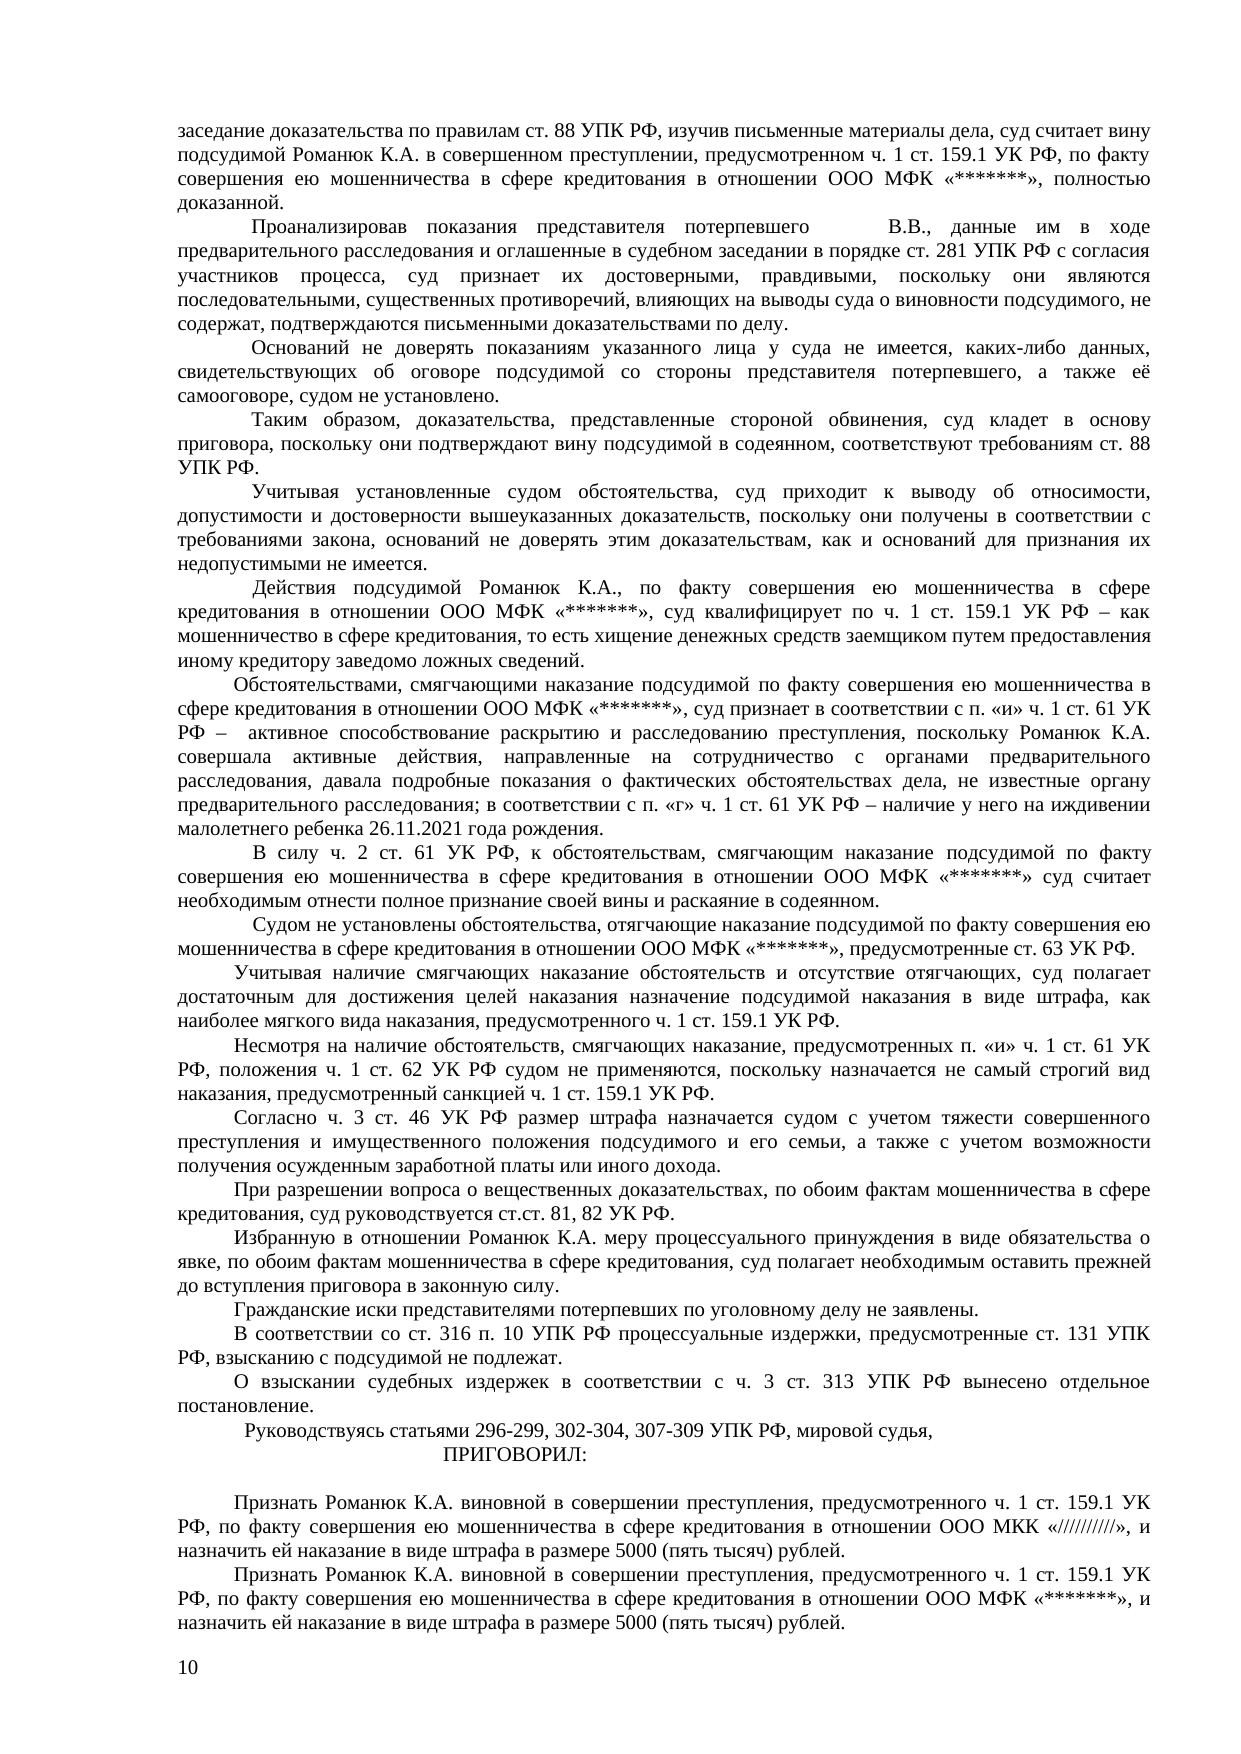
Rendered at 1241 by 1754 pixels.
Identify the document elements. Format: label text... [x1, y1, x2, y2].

text Несмотря на наличие обстоятельств, смягчающих наказание, предусмотренных п. «и» ч. 1 ст. 61 УК РФ, положения ч. 1 ст. 62 УК РФ судом не применяются, поскольку назначается не самый строгий вид наказания, предусмотренный санкцией ч. 1 ст. 159.1 УК РФ. [177, 1032, 1152, 1105]
text Оснований не доверять показаниям указанного лица у суда не имеется, каких-либо данных, свидетельствующих об оговоре подсудимой со стороны представителя потерпевшего, а также её самооговоре, судом не установлено. [177, 335, 1152, 407]
text Учитывая наличие смягчающих наказание обстоятельств и отсутствие отягчающих, суд полагает достаточным для достижения целей наказания назначение подсудимой наказания в виде штрафа, как наиболее мягкого вида наказания, предусмотренного ч. 1 ст. 159.1 УК РФ. [177, 960, 1152, 1032]
text Избранную в отношении Романюк К.А. меру процессуального принуждения в виде обязательства о явке, по обоим фактам мошенничества в сфере кредитования, суд полагает необходимым оставить прежней до вступления приговора в законную силу. [177, 1225, 1152, 1297]
text Согласно ч. 3 ст. 46 УК РФ размер штрафа назначается судом с учетом тяжести совершенного преступления и имущественного положения подсудимого и его семьи, а также с учетом возможности получения осужденным заработной платы или иного дохода. [177, 1105, 1152, 1177]
text При разрешении вопроса о вещественных доказательствах, по обоим фактам мошенничества в сфере кредитования, суд руководствуется ст.ст. 81, 82 УК РФ. [177, 1177, 1152, 1225]
text Гражданские иски представителями потерпевших по уголовному делу не заявлены. [177, 1297, 1152, 1321]
text Руководствуясь статьями 296-299, 302-304, 307-309 УПК РФ, мировой судья, [179, 1417, 1150, 1442]
text Признать Романюк К.А. виновной в совершении преступления, предусмотренного ч. 1 ст. 159.1 УК РФ, по факту совершения ею мошенничества в сфере кредитования в отношении ООО МФК «*******», и назначить ей наказание в виде штрафа в размере 5000 (пять тысяч) рублей. [177, 1562, 1152, 1634]
text ПРИГОВОРИЛ: [177, 1442, 1152, 1466]
text Проанализировав показания представителя потерпевшего В.В., данные им в ходе предварительного расследования и оглашенные в судебном заседании в порядке ст. 281 УПК РФ с согласия участников процесса, суд признает их достоверными, правдивыми, поскольку они являются последовательными, существенных противоречий, влияющих на выводы суда о виновности подсудимого, не содержат, подтверждаются письменными доказательствами по делу. [177, 214, 1152, 335]
text В соответствии со ст. 316 п. 10 УПК РФ процессуальные издержки, предусмотренные ст. 131 УПК РФ, взысканию с подсудимой не подлежат. [177, 1321, 1152, 1369]
text Судом не установлены обстоятельства, отягчающие наказание подсудимой по факту совершения ею мошенничества в сфере кредитования в отношении ООО МФК «*******», предусмотренные ст. 63 УК РФ. [177, 912, 1152, 960]
text О взыскании судебных издержек в соответствии с ч. 3 ст. 313 УПК РФ вынесено отдельное постановление. [177, 1369, 1152, 1417]
text Признать Романюк К.А. виновной в совершении преступления, предусмотренного ч. 1 ст. 159.1 УК РФ, по факту совершения ею мошенничества в сфере кредитования в отношении ООО МКК «//////////», и назначить ей наказание в виде штрафа в размере 5000 (пять тысяч) рублей. [177, 1490, 1152, 1562]
text Учитывая установленные судом обстоятельства, суд приходит к выводу об относимости, допустимости и достоверности вышеуказанных доказательств, поскольку они получены в соответствии с требованиями закона, оснований не доверять этим доказательствам, как и оснований для признания их недопустимыми не имеется. [177, 479, 1152, 575]
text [177, 118, 1152, 214]
text В силу ч. 2 ст. 61 УК РФ, к обстоятельствам, смягчающим наказание подсудимой по факту совершения ею мошенничества в сфере кредитования в отношении ООО МФК «*******» суд считает необходимым отнести полное признание своей вины и раскаяние в содеянном. [177, 840, 1152, 912]
text Обстоятельствами, смягчающими наказание подсудимой по факту совершения ею мошенничества в сфере кредитования в отношении ООО МФК «*******», суд признает в соответствии с п. «и» ч. 1 ст. 61 УК РФ – активное способствование раскрытию и расследованию преступления, поскольку Романюк К.А. совершала активные действия, направленные на сотрудничество с органами предварительного расследования, давала подробные показания о фактических обстоятельствах дела, не известные органу предварительного расследования; в соответствии с п. «г» ч. 1 ст. 61 УК РФ – наличие у него на иждивении малолетнего ребенка 26.11.2021 года рождения. [177, 672, 1152, 840]
text Действия подсудимой Романюк К.А., по факту совершения ею мошенничества в сфере кредитования в отношении ООО МФК «*******», суд квалифицирует по ч. 1 ст. 159.1 УК РФ – как мошенничество в сфере кредитования, то есть хищение денежных средств заемщиком путем предоставления иному кредитору заведомо ложных сведений. [177, 575, 1152, 672]
text Таким образом, доказательства, представленные стороной обвинения, суд кладет в основу приговора, поскольку они подтверждают вину подсудимой в содеянном, соответствуют требованиям ст. 88 УПК РФ. [177, 407, 1152, 479]
